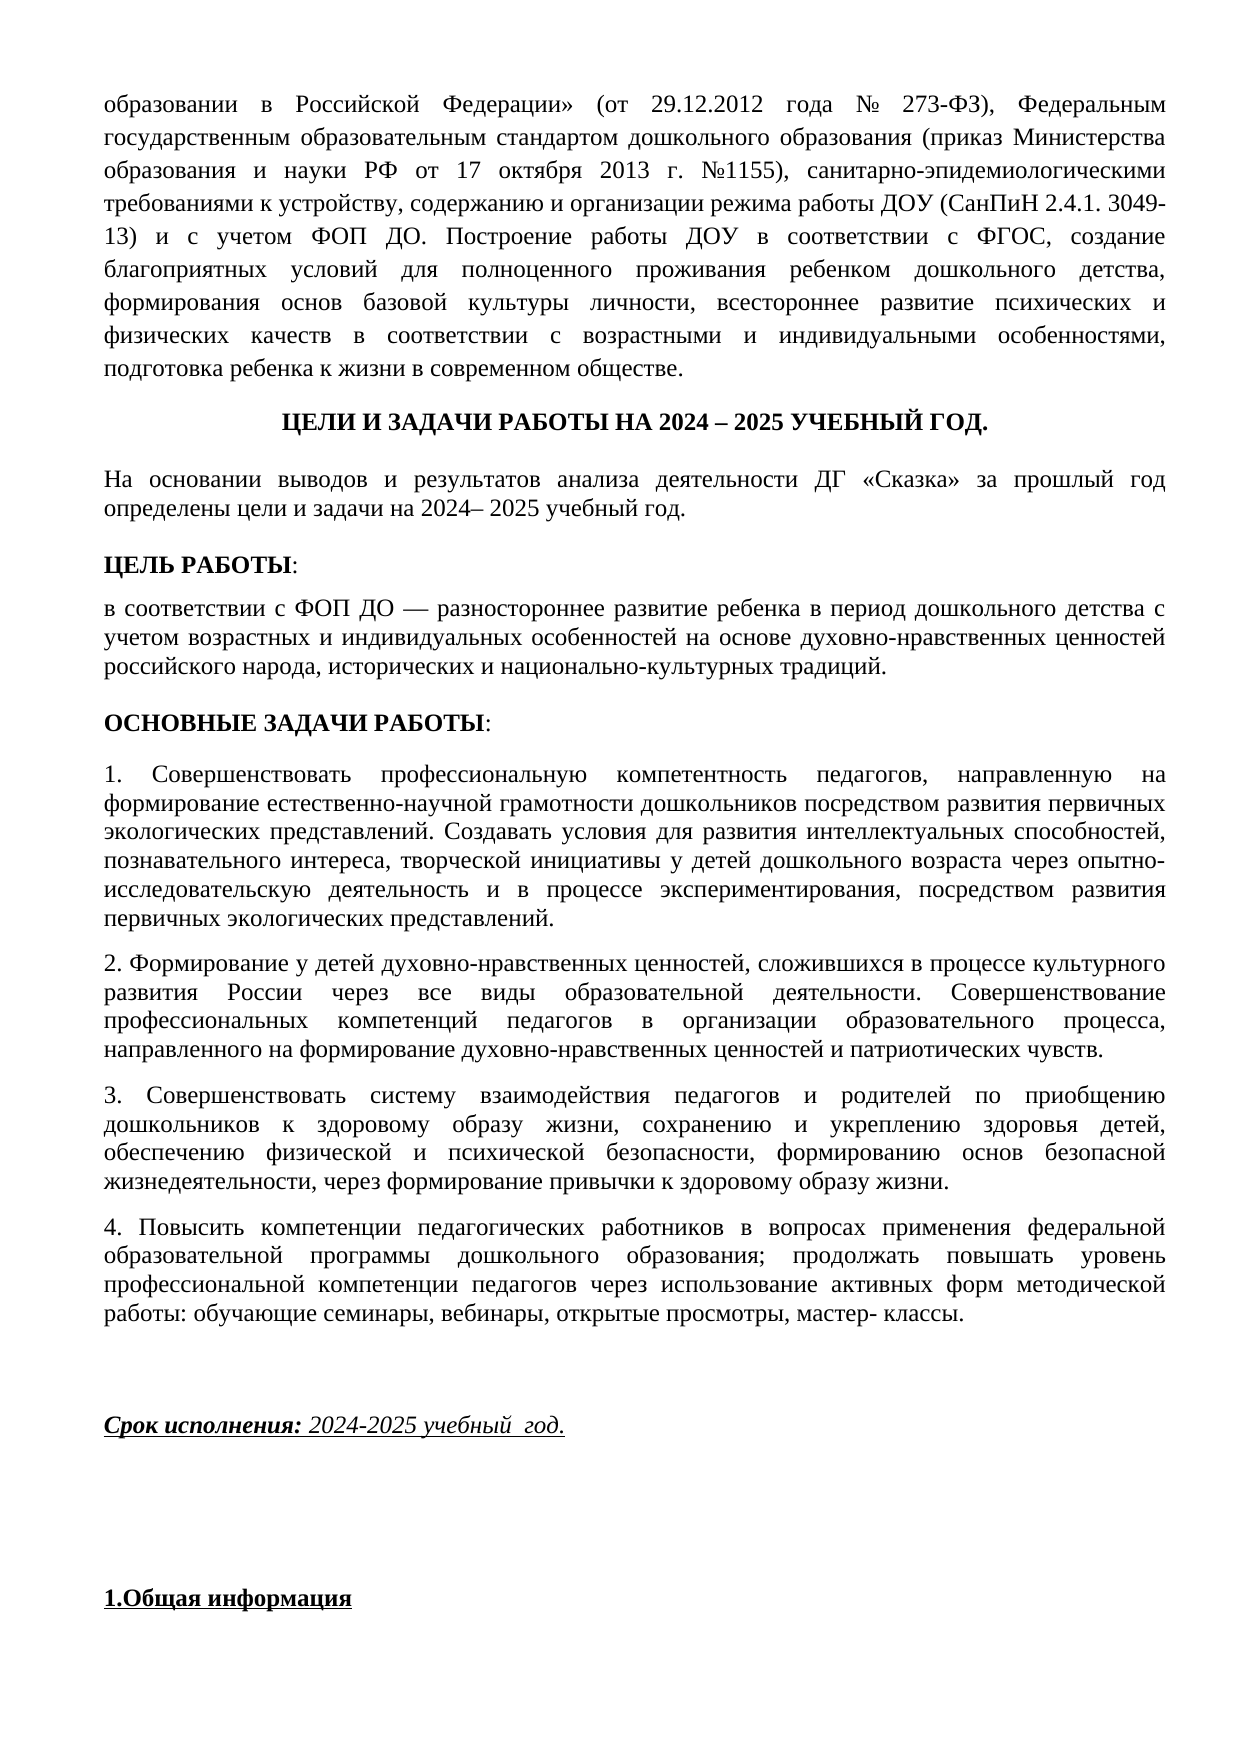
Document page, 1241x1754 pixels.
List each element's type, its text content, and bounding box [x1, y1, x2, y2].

text На основании выводов и результатов анализа деятельности ДГ «Сказка» за прошлый год определены цели и задачи на 2024– 2025 учебный год. [103, 464, 1167, 522]
text 3. Совершенствовать систему взаимодействия педагогов и родителей по приобщению дошкольников к здоровому образу жизни, сохранению и укреплению здоровья детей, обеспечению физической и психической безопасности, формированию основ безопасной жизнедеятельности, через формирование привычки к здоровому образу жизни. [103, 1080, 1167, 1195]
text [103, 89, 1167, 382]
text 1. Совершенствовать профессиональную компетентность педагогов, направленную на формирование естественно-научной грамотности дошкольников посредством развития первичных экологических представлений. Создавать условия для развития интеллектуальных способностей, познавательного интереса, творческой инициативы у детей дошкольного возраста через опытно-исследовательскую деятельность и в процессе экспериментирования, посредством развития первичных экологических представлений. [103, 759, 1167, 931]
text Срок исполнения: 2024-2025 учебный год. [103, 1411, 1167, 1439]
text ОСНОВНЫЕ ЗАДАЧИ РАБОТЫ: [103, 708, 1167, 737]
text ЦЕЛЬ РАБОТЫ: [103, 550, 1167, 579]
text 1.Общая информация [103, 1583, 1167, 1612]
text ЦЕЛИ И ЗАДАЧИ РАБОТЫ НА 2024 – 2025 УЧЕБНЫЙ ГОД. [103, 407, 1167, 435]
text в соответствии с ФОП ДО — разностороннее развитие ребенка в период дошкольного детства с учетом возрастных и индивидуальных особенностей на основе духовно-нравственных ценностей российского народа, исторических и национально-культурных традиций. [103, 593, 1167, 680]
text 4. Повысить компетенции педагогических работников в вопросах применения федеральной образовательной программы дошкольного образования; продолжать повышать уровень профессиональной компетенции педагогов через использование активных форм методической работы: обучающие семинары, вебинары, открытые просмотры, мастер- классы. [103, 1212, 1167, 1327]
text 2. Формирование у детей духовно-нравственных ценностей, сложившихся в процессе культурного развития России через все виды образовательной деятельности. Совершенствование профессиональных компетенций педагогов в организации образовательного процесса, направленного на формирование духовно-нравственных ценностей и патриотических чувств. [103, 948, 1167, 1063]
